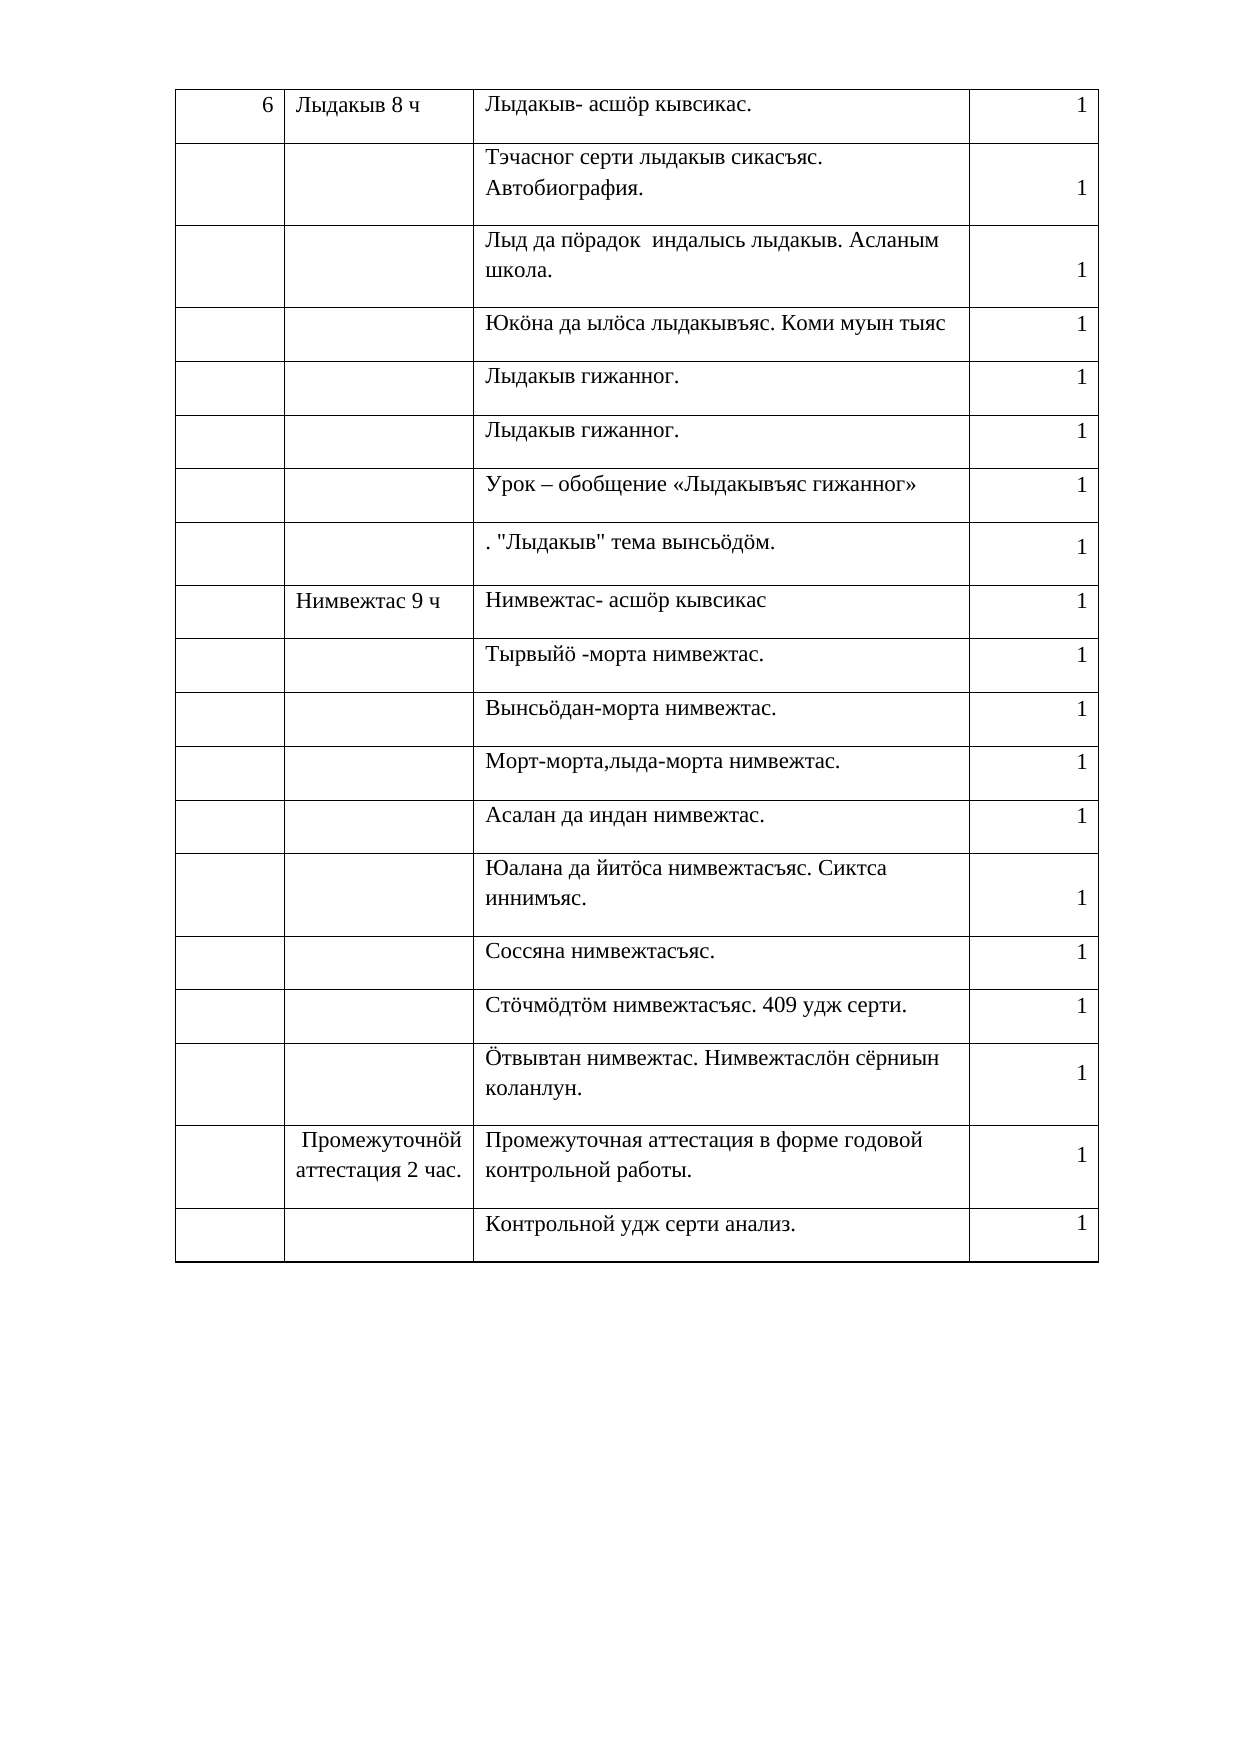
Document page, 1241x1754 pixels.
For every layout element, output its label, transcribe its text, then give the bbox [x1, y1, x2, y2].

table_cell [176, 308, 284, 361]
table_cell Нимвежтас 9 ч [285, 586, 473, 638]
table_cell Юкöна да ылöса лыдакывъяс. Коми муын тыяс [474, 308, 969, 361]
table_cell 1 [970, 639, 1098, 692]
table_cell [176, 801, 284, 853]
table_cell [285, 990, 473, 1043]
table_cell Нимвежтас- асшöр кывсикас [474, 586, 969, 638]
table_cell [176, 1209, 284, 1261]
table_cell [285, 1209, 473, 1261]
table_cell Промежуточнӧй аттестация 2 час. [285, 1126, 473, 1208]
table_cell 1 [970, 144, 1098, 225]
table_cell [176, 523, 284, 584]
table_cell 1 [970, 416, 1098, 468]
table_cell [285, 308, 473, 361]
table_cell . "Лыдакыв" тема вынсьöдöм. [474, 523, 969, 584]
table_cell 1 [970, 854, 1098, 936]
table_cell [285, 416, 473, 468]
table_cell [285, 1044, 473, 1125]
table_cell Лыд да пöрадок индалысь лыдакыв. Асланым школа. [474, 226, 969, 307]
table_cell Тырвыйö -морта нимвежтас. [474, 639, 969, 692]
table_cell 1 [970, 801, 1098, 853]
table_cell [176, 416, 284, 468]
table_cell 1 [970, 937, 1098, 989]
table_cell 1 [970, 469, 1098, 522]
table_cell 1 [970, 747, 1098, 799]
table_cell [176, 747, 284, 799]
table_cell [176, 1044, 284, 1125]
table_cell [176, 990, 284, 1043]
table_cell Öтвывтан нимвежтас. Нимвежтаслöн сёрниын коланлун. [474, 1044, 969, 1125]
table_cell [285, 639, 473, 692]
table_cell 1 [970, 1126, 1098, 1208]
table_cell [176, 1126, 284, 1208]
table_cell [176, 937, 284, 989]
table_cell Промежуточная аттестация в форме годовой контрольной работы. [474, 1126, 969, 1208]
table_cell [285, 523, 473, 584]
table_cell Лыдакыв- асшöр кывсикас. [474, 90, 969, 142]
table_cell Лыдакыв гижанног. [474, 416, 969, 468]
table_cell Тэчасног серти лыдакыв сикасъяс. Автобиография. [474, 144, 969, 225]
table_cell Соссяна нимвежтасъяс. [474, 937, 969, 989]
table_cell [285, 693, 473, 746]
table_cell [285, 144, 473, 225]
table_cell [285, 226, 473, 307]
table_cell Лыдакыв гижанног. [474, 362, 969, 414]
table_cell 1 [970, 1209, 1098, 1261]
table_cell Вынсьöдан-морта нимвежтас. [474, 693, 969, 746]
table_cell Юалана да йитöса нимвежтасъяс. Сиктса иннимъяс. [474, 854, 969, 936]
table_cell [176, 144, 284, 225]
table_cell 1 [970, 226, 1098, 307]
table_cell 1 [970, 586, 1098, 638]
table_cell 1 [970, 523, 1098, 584]
table_cell 1 [970, 693, 1098, 746]
table_cell 1 [970, 308, 1098, 361]
table_cell [176, 226, 284, 307]
table_cell Лыдакыв 8 ч [285, 90, 473, 142]
table_cell Урок – обобщение «Лыдакывъяс гижанног» [474, 469, 969, 522]
table_cell [176, 854, 284, 936]
table_cell [285, 469, 473, 522]
table_cell [176, 639, 284, 692]
table_cell [176, 362, 284, 414]
table_cell [176, 586, 284, 638]
table_cell [285, 801, 473, 853]
table_cell 6 [176, 90, 284, 142]
table_cell Стöчмöдтöм нимвежтасъяс. 409 удж серти. [474, 990, 969, 1043]
table_cell 1 [970, 990, 1098, 1043]
table_cell [285, 362, 473, 414]
table_cell Асалан да индан нимвежтас. [474, 801, 969, 853]
table_cell [285, 747, 473, 799]
table_cell 1 [970, 90, 1098, 142]
table_cell [176, 469, 284, 522]
table_cell Контрольной удж серти анализ. [474, 1209, 969, 1261]
table_cell [176, 693, 284, 746]
table_cell [285, 854, 473, 936]
table_cell 1 [970, 362, 1098, 414]
table_cell 1 [970, 1044, 1098, 1125]
table_cell Морт-морта,лыда-морта нимвежтас. [474, 747, 969, 799]
table_cell [285, 937, 473, 989]
